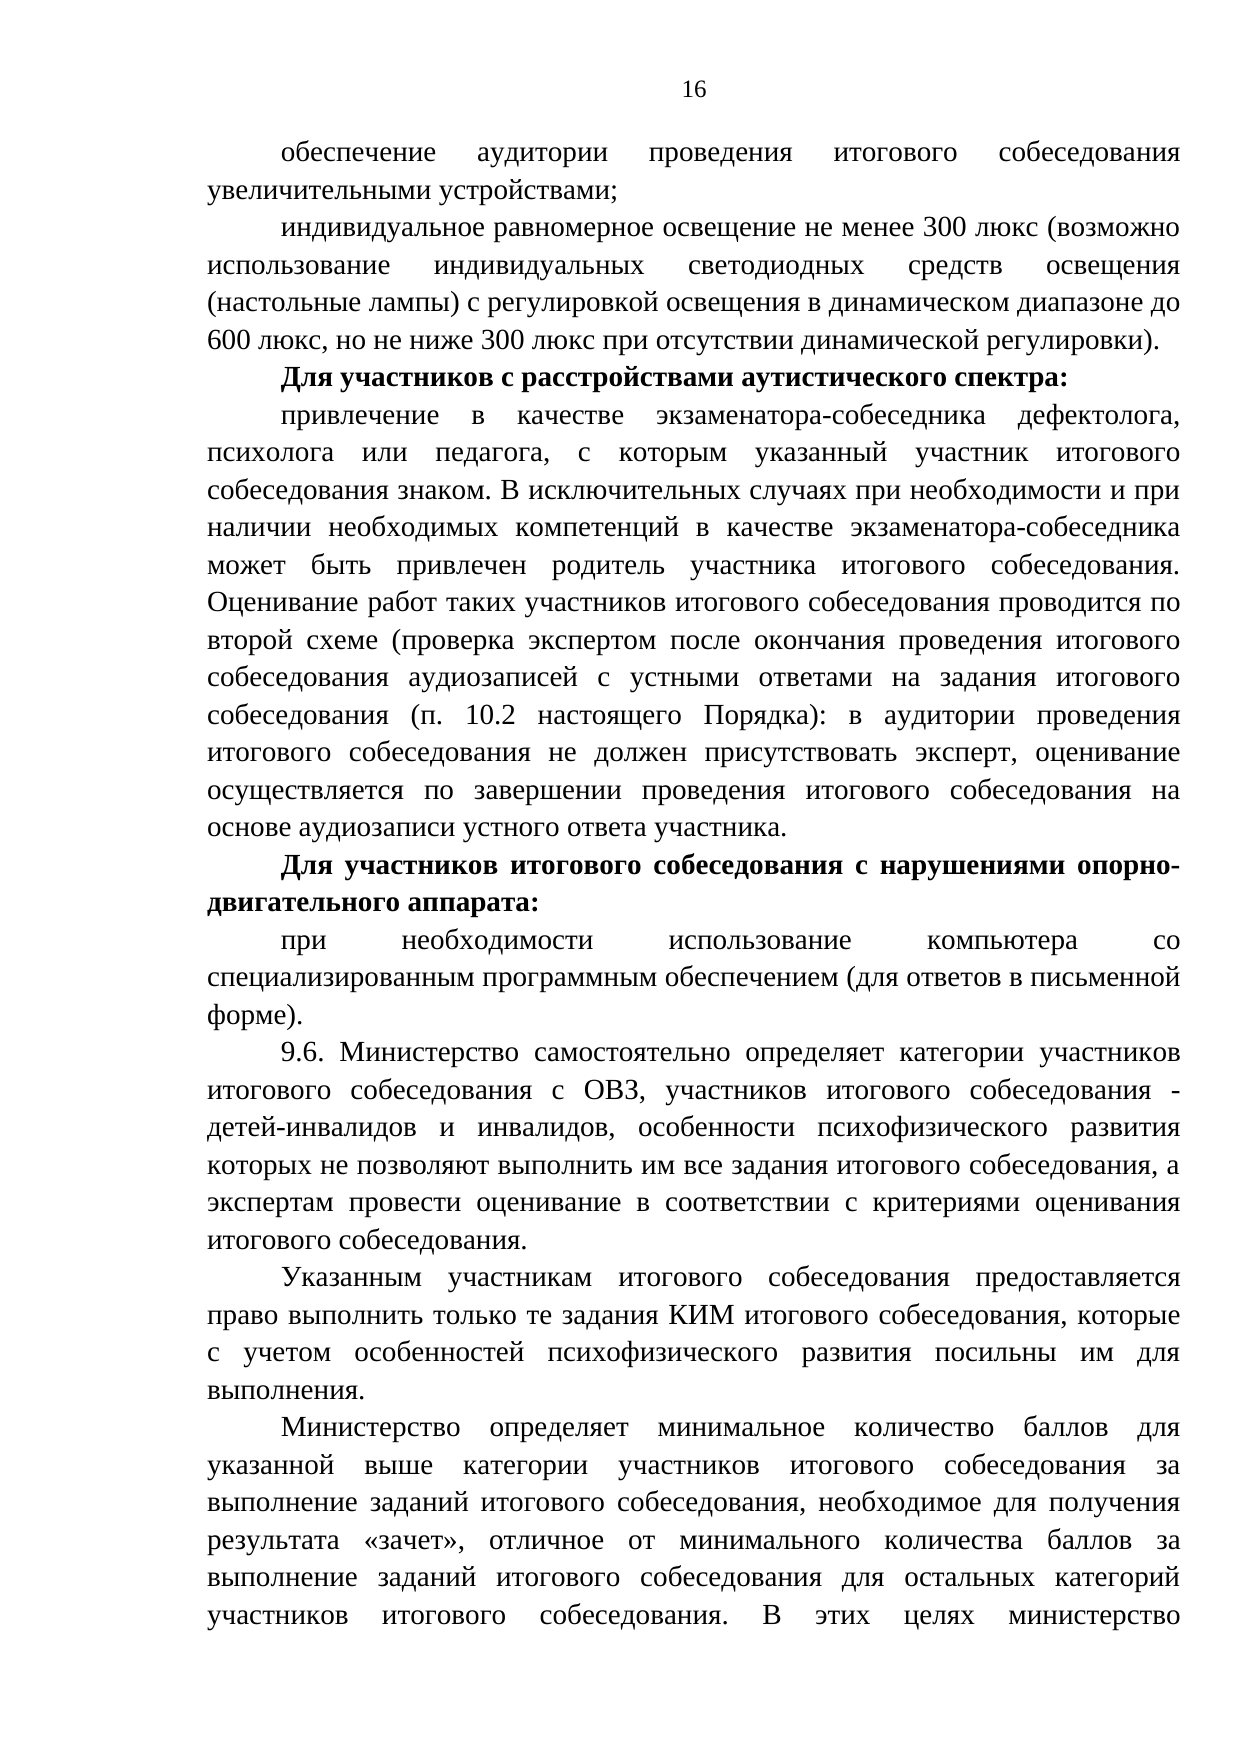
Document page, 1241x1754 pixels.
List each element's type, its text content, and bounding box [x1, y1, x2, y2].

text обеспечение аудитории проведения итогового собеседования увеличительными устройствами; [207, 131, 1181, 206]
text при необходимости использование компьютера со специализированным программным обеспечением (для ответов в письменной форме). [207, 918, 1181, 1031]
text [207, 1406, 1181, 1631]
text 9.6. Министерство самостоятельно определяет категории участников итогового собеседования с ОВЗ, участников итогового собеседования - детей-инвалидов и инвалидов, особенности психофизического развития которых не позволяют выполнить им все задания итогового собеседования, а экспертам провести оценивание в соответствии с критериями оценивания итогового собеседования. [207, 1031, 1181, 1256]
text индивидуальное равномерное освещение не менее 300 люкс (возможно использование индивидуальных светодиодных средств освещения (настольные лампы) с регулировкой освещения в динамическом диапазоне до 600 люкс, но не ниже 300 люкс при отсутствии динамической регулировки). [207, 206, 1181, 356]
text Для участников с расстройствами аутистического спектра: [207, 356, 1181, 393]
text Указанным участникам итогового собеседования предоставляется право выполнить только те задания КИМ итогового собеседования, которые с учетом особенностей психофизического развития посильны им для выполнения. [207, 1256, 1181, 1406]
list Для участников итогового собеседования с нарушениями опорно-двигательного аппарата: [207, 843, 1181, 918]
text привлечение в качестве экзаменатора-собеседника дефектолога, психолога или педагога, с которым указанный участник итогового собеседования знаком. В исключительных случаях при необходимости и при наличии необходимых компетенций в качестве экзаменатора-собеседника может быть привлечен родитель участника итогового собеседования. Оценивание работ таких участников итогового собеседования проводится по второй схеме (проверка экспертом после окончания проведения итогового собеседования аудиозаписей с устными ответами на задания итогового собеседования (п. 10.2 настоящего Порядка): в аудитории проведения итогового собеседования не должен присутствовать эксперт, оценивание осуществляется по завершении проведения итогового собеседования на основе аудиозаписи устного ответа участника. [207, 393, 1181, 843]
